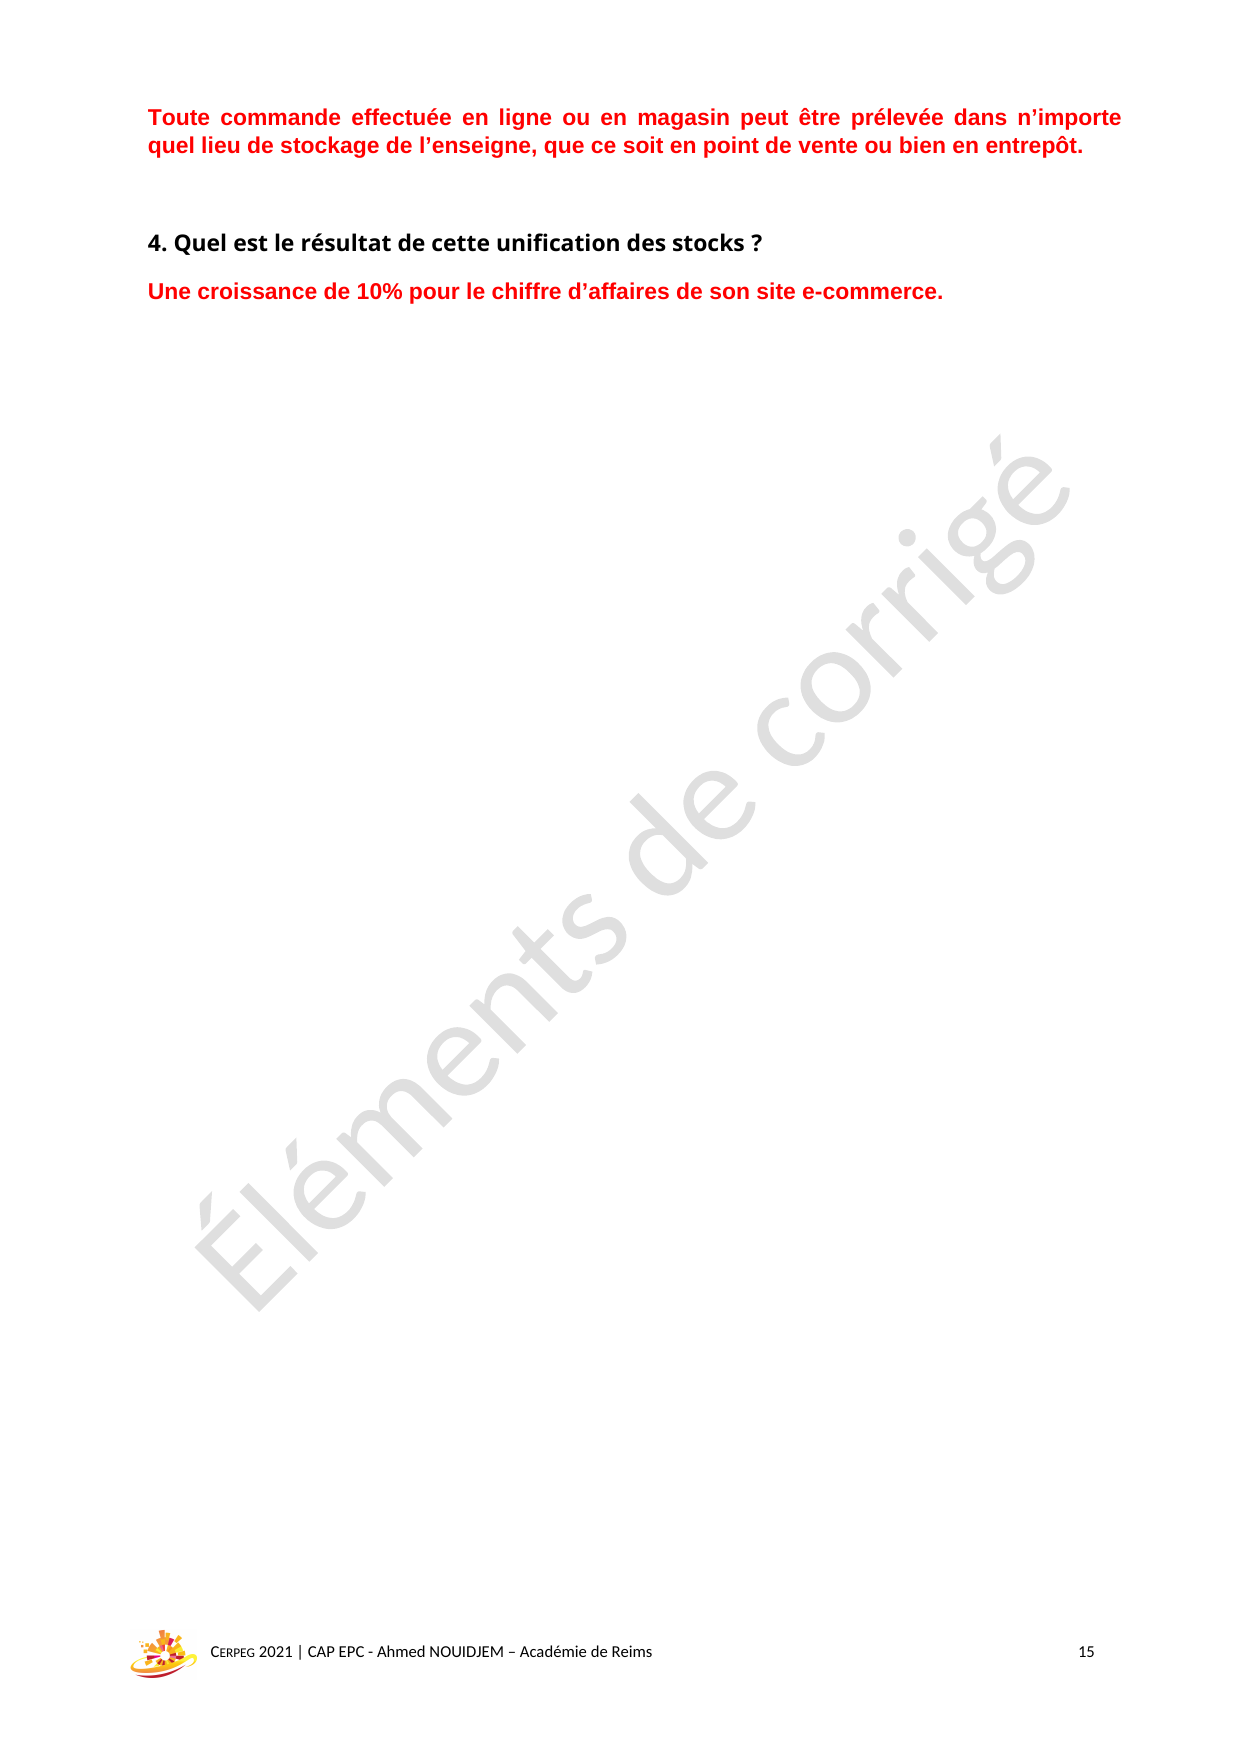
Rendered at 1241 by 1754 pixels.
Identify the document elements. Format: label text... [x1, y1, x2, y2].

text 4. Quel est le résultat de cette unification des stocks ? [148, 227, 1122, 259]
text Une croissance de 10% pour le chiffre d’affaires de son site e-commerce. [148, 278, 1122, 304]
picture [130, 1629, 198, 1680]
text Toute commande effectuée en ligne ou en magasin peut être prélevée dans n’importe quel lieu de stockage de l’enseigne, que ce soit en point de vente ou bien en entrepôt. [148, 103, 1122, 158]
